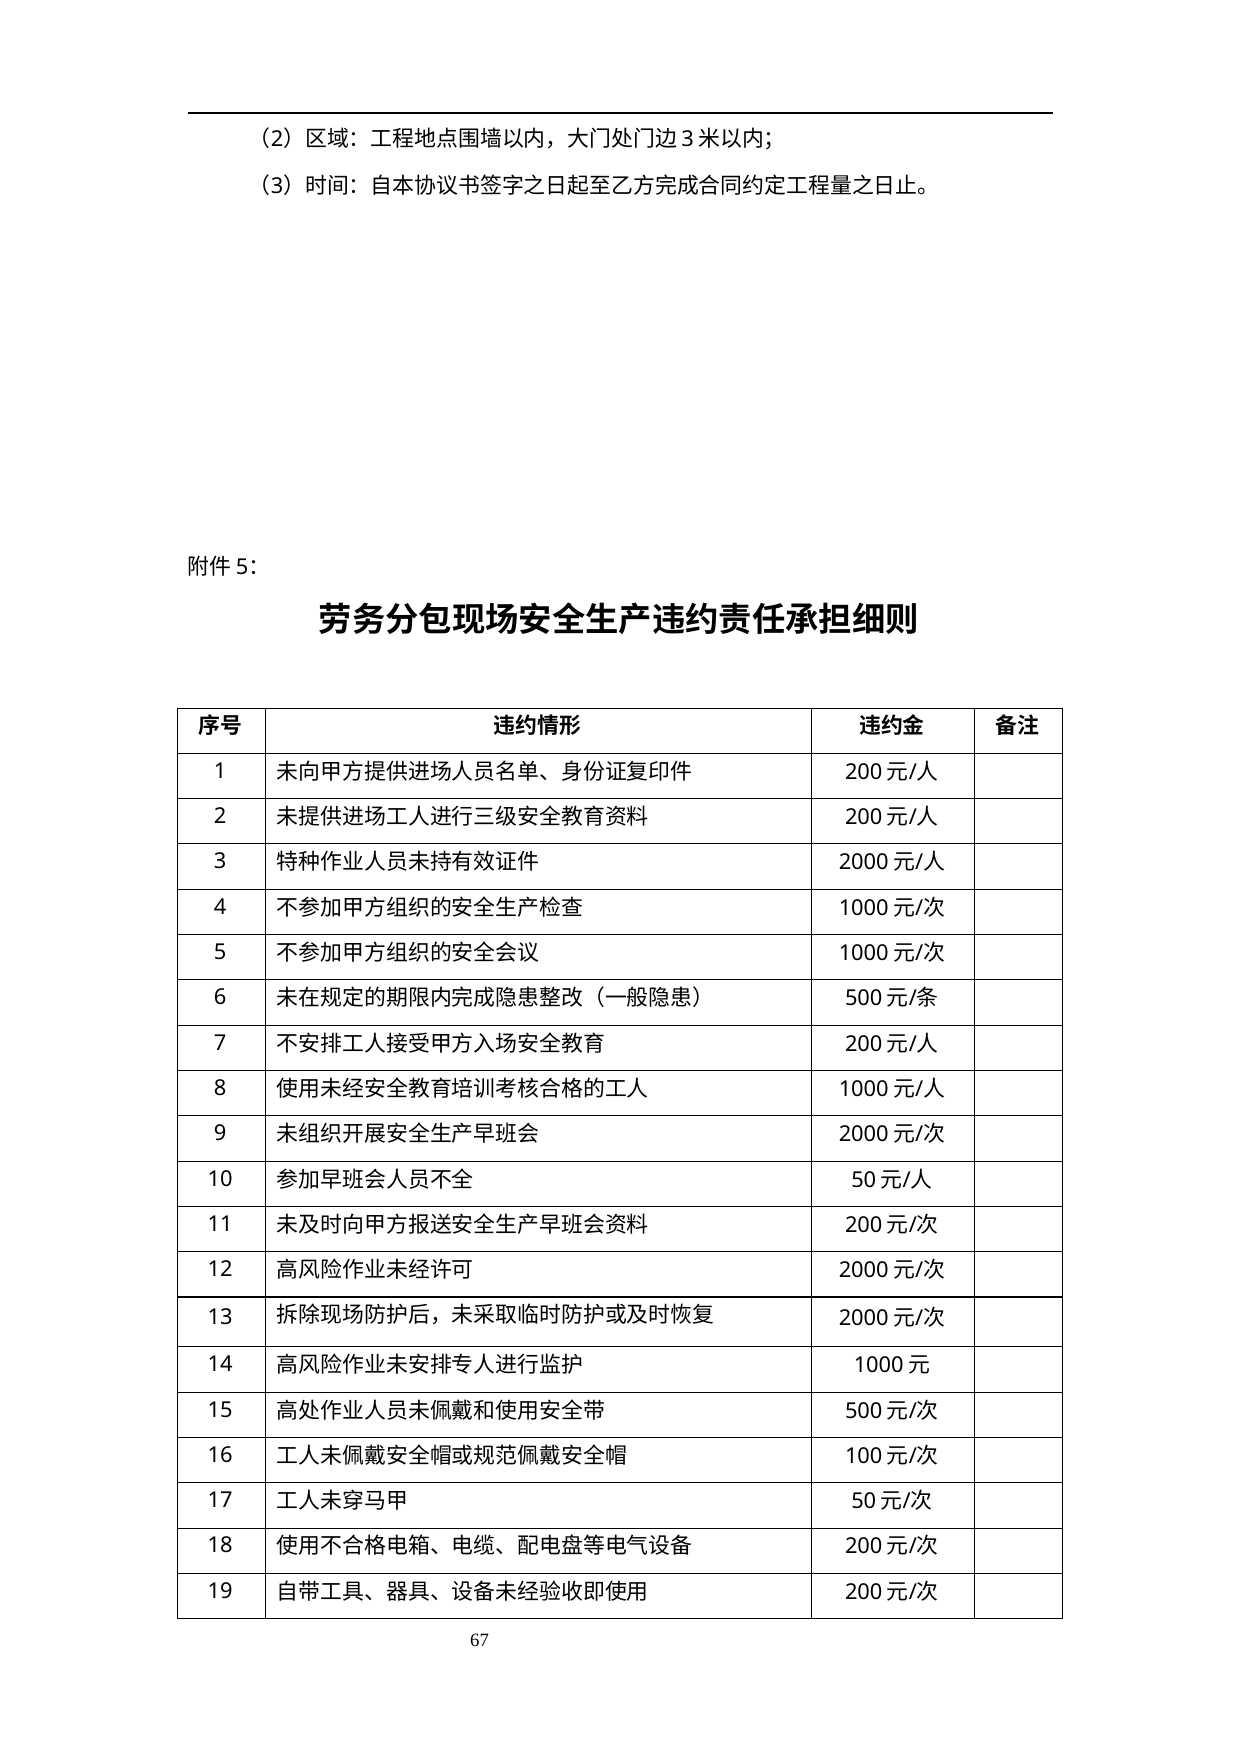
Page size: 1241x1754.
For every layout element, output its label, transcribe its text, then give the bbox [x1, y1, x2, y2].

table_cell 不参加甲方组织的安全生产检查 [266, 890, 811, 934]
table_cell 15 [178, 1393, 265, 1437]
table_cell 6 [178, 980, 265, 1024]
table_cell 特种作业人员未持有效证件 [266, 844, 811, 889]
table_cell 17 [178, 1483, 265, 1527]
table_cell 5 [178, 935, 265, 979]
table_cell 1000元/次 [812, 935, 974, 979]
table_cell 10 [178, 1162, 265, 1206]
table_cell 2000元/次 [812, 1252, 974, 1296]
table_cell 使用不合格电箱、电缆、配电盘等电气设备 [266, 1529, 811, 1573]
text 附件5： [187, 549, 1053, 580]
table_cell [975, 754, 1062, 798]
table_header 违约情形 [266, 709, 811, 753]
table_cell [975, 799, 1062, 843]
table_cell [975, 980, 1062, 1024]
table_cell 9 [178, 1116, 265, 1161]
table_cell 3 [178, 844, 265, 889]
table_cell 1000元 [812, 1347, 974, 1392]
table_cell [975, 1438, 1062, 1482]
table_cell 2000元/次 [812, 1116, 974, 1161]
table_cell [975, 1347, 1062, 1392]
table_cell [975, 1529, 1062, 1573]
table_cell [975, 1026, 1062, 1070]
table_cell 1000元/次 [812, 890, 974, 934]
table_cell [975, 1393, 1062, 1437]
table_cell [975, 1116, 1062, 1161]
table_cell 19 [178, 1574, 265, 1618]
table_cell 4 [178, 890, 265, 934]
table_cell 14 [178, 1347, 265, 1392]
table_cell 200元/人 [812, 754, 974, 798]
table_cell 200元/次 [812, 1207, 974, 1251]
table_cell 100元/次 [812, 1438, 974, 1482]
table_cell 工人未穿马甲 [266, 1483, 811, 1527]
table_cell 500元/次 [812, 1393, 974, 1437]
table_cell 18 [178, 1529, 265, 1573]
table_cell [975, 1207, 1062, 1251]
table_cell 200元/人 [812, 1026, 974, 1070]
table_cell 200元/次 [812, 1529, 974, 1573]
table_cell 7 [178, 1026, 265, 1070]
table_cell 未向甲方提供进场人员名单、身份证复印件 [266, 754, 811, 798]
table_cell [975, 1071, 1062, 1115]
table_cell 高风险作业未安排专人进行监护 [266, 1347, 811, 1392]
table_cell 8 [178, 1071, 265, 1115]
table_cell 500元/条 [812, 980, 974, 1024]
table_cell [975, 844, 1062, 889]
table_cell 未组织开展安全生产早班会 [266, 1116, 811, 1161]
table_cell 未及时向甲方报送安全生产早班会资料 [266, 1207, 811, 1251]
table_cell 13 [178, 1298, 265, 1346]
table_cell 11 [178, 1207, 265, 1251]
table_cell 未在规定的期限内完成隐患整改（一般隐患） [266, 980, 811, 1024]
table_cell [975, 1483, 1062, 1527]
table_cell 自带工具、器具、设备未经验收即使用 [266, 1574, 811, 1618]
table_cell 12 [178, 1252, 265, 1296]
table_cell [975, 1574, 1062, 1618]
table_cell 2000元/人 [812, 844, 974, 889]
table_cell 未提供进场工人进行三级安全教育资料 [266, 799, 811, 843]
table_cell 不安排工人接受甲方入场安全教育 [266, 1026, 811, 1070]
table_cell 200元/次 [812, 1574, 974, 1618]
table_cell [975, 935, 1062, 979]
table_cell [975, 890, 1062, 934]
table_cell 50元/次 [812, 1483, 974, 1527]
table_cell 高风险作业未经许可 [266, 1252, 811, 1296]
table_cell 不参加甲方组织的安全会议 [266, 935, 811, 979]
table_cell 2000元/次 [812, 1298, 974, 1346]
table_header 备注 [975, 709, 1062, 753]
table_cell [975, 1252, 1062, 1296]
table_cell 2 [178, 799, 265, 843]
table_cell 使用未经安全教育培训考核合格的工人 [266, 1071, 811, 1115]
table_cell 16 [178, 1438, 265, 1482]
table_header 序号 [178, 709, 265, 753]
table_cell 工人未佩戴安全帽或规范佩戴安全帽 [266, 1438, 811, 1482]
table_header 违约金 [812, 709, 974, 753]
text 劳务分包现场安全生产违约责任承担细则 [187, 593, 1050, 641]
table_cell 200元/人 [812, 799, 974, 843]
table_cell [975, 1298, 1062, 1346]
table_cell 50元/人 [812, 1162, 974, 1206]
table_cell 拆除现场防护后，未采取临时防护或及时恢复 [266, 1298, 811, 1346]
table_cell 参加早班会人员不全 [266, 1162, 811, 1206]
table_cell 1000元/人 [812, 1071, 974, 1115]
text （2）区域：工程地点围墙以内，大门处门边3米以内； [198, 121, 1050, 152]
table_cell [975, 1162, 1062, 1206]
table_cell 1 [178, 754, 265, 798]
table_cell 高处作业人员未佩戴和使用安全带 [266, 1393, 811, 1437]
text （3）时间：自本协议书签字之日起至乙方完成合同约定工程量之日止。 [198, 168, 1050, 200]
